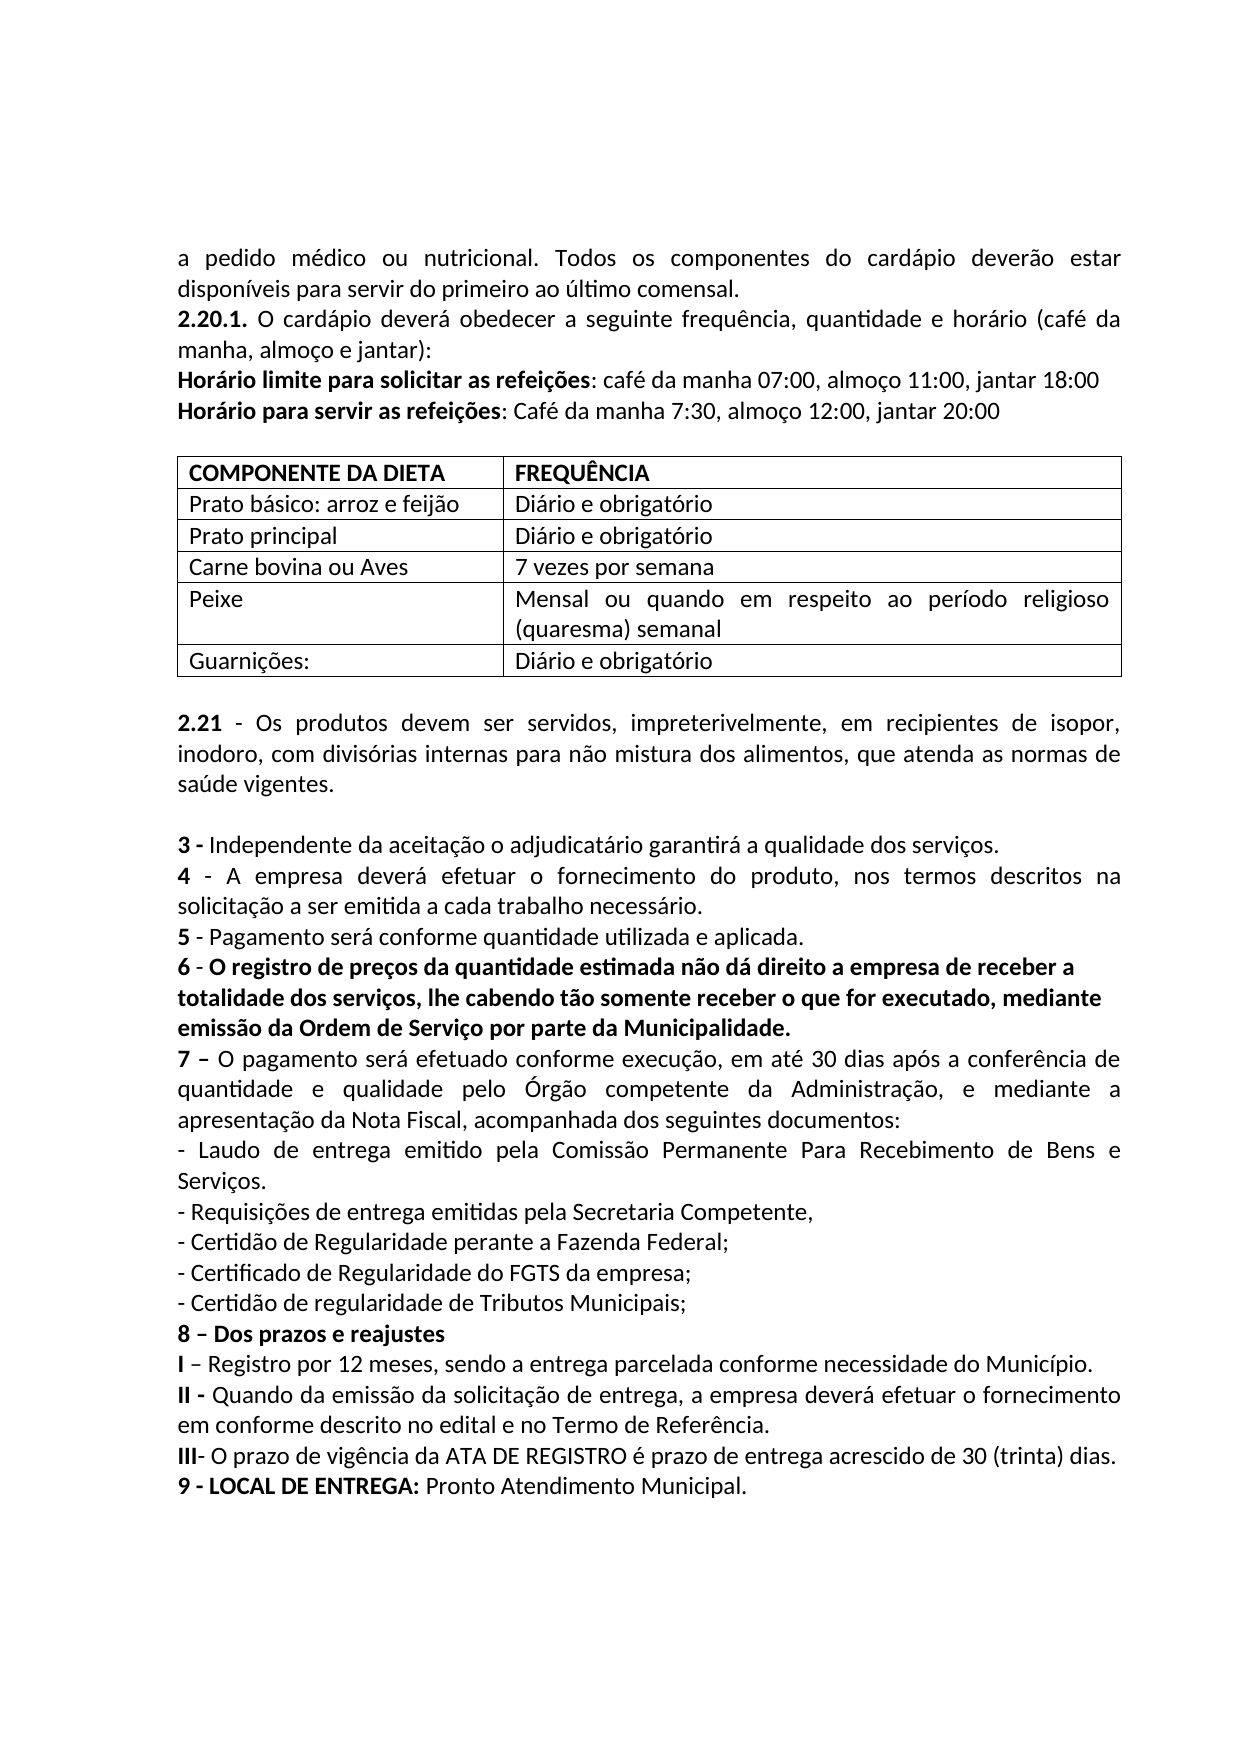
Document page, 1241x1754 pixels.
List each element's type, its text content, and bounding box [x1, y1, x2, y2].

table_cell Peixe [178, 583, 503, 644]
text 6 - O registro de preços da quantidade estimada não dá direito a empresa de receber a totalidade dos serviços, lhe cabendo tão somente receber o que for executado, mediante emissão da Ordem de Serviço por parte da Municipalidade. [177, 951, 1122, 1043]
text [177, 242, 1122, 303]
table_header COMPONENTE DA DIETA [178, 457, 503, 487]
text 3 - Independente da aceitação o adjudicatário garantirá a qualidade dos serviços. [177, 829, 1122, 860]
text III- O prazo de vigência da ATA DE REGISTRO é prazo de entrega acrescido de 30 (trinta) dias. [177, 1440, 1122, 1470]
table_cell Diário e obrigatório [504, 520, 1121, 551]
text 2.20.1. O cardápio deverá obedecer a seguinte frequência, quantidade e horário (café da manha, almoço e jantar): [177, 303, 1122, 364]
table_cell Guarnições: [178, 645, 503, 676]
text - Laudo de entrega emitido pela Comissão Permanente Para Recebimento de Bens e Serviços. [177, 1134, 1122, 1196]
text II - Quando da emissão da solicitação de entrega, a empresa deverá efetuar o fornecimento em conforme descrito no edital e no Termo de Referência. [177, 1379, 1122, 1440]
list 8 – Dos prazos e reajustes [177, 1318, 1122, 1348]
text 9 - LOCAL DE ENTREGA: Pronto Atendimento Municipal. [177, 1470, 1122, 1501]
table_header FREQUÊNCIA [504, 457, 1121, 487]
text - Requisições de entrega emitidas pela Secretaria Competente, [177, 1196, 1122, 1226]
text I – Registro por 12 meses, sendo a entrega parcelada conforme necessidade do Município. [177, 1348, 1122, 1379]
text 7 – O pagamento será efetuado conforme execução, em até 30 dias após a conferência de quantidade e qualidade pelo Órgão competente da Administração, e mediante a apresentação da Nota Fiscal, acompanhada dos seguintes documentos: [177, 1043, 1122, 1134]
table_cell Diário e obrigatório [504, 489, 1121, 519]
text Horário limite para solicitar as refeições: café da manha 07:00, almoço 11:00, jantar 18:00 [177, 364, 1122, 395]
text 2.21 - Os produtos devem ser servidos, impreterivelmente, em recipientes de isopor, inodoro, com divisórias internas para não mistura dos alimentos, que atenda as normas de saúde vigentes. [177, 707, 1122, 799]
text 5 - Pagamento será conforme quantidade utilizada e aplicada. [177, 921, 1122, 951]
text Horário para servir as refeições: Café da manha 7:30, almoço 12:00, jantar 20:00 [177, 395, 1122, 425]
table_cell 7 vezes por semana [504, 552, 1121, 582]
table_cell Prato principal [178, 520, 503, 551]
text - Certidão de regularidade de Tributos Municipais; [177, 1287, 1122, 1318]
text - Certificado de Regularidade do FGTS da empresa; [177, 1257, 1122, 1287]
text 4 - A empresa deverá efetuar o fornecimento do produto, nos termos descritos na solicitação a ser emitida a cada trabalho necessário. [177, 860, 1122, 921]
text - Certidão de Regularidade perante a Fazenda Federal; [177, 1226, 1122, 1257]
table_cell Diário e obrigatório [504, 645, 1121, 676]
table_cell Mensal ou quando em respeito ao período religioso (quaresma) semanal [504, 583, 1121, 644]
table_cell Prato básico: arroz e feijão [178, 489, 503, 519]
table_cell Carne bovina ou Aves [178, 552, 503, 582]
